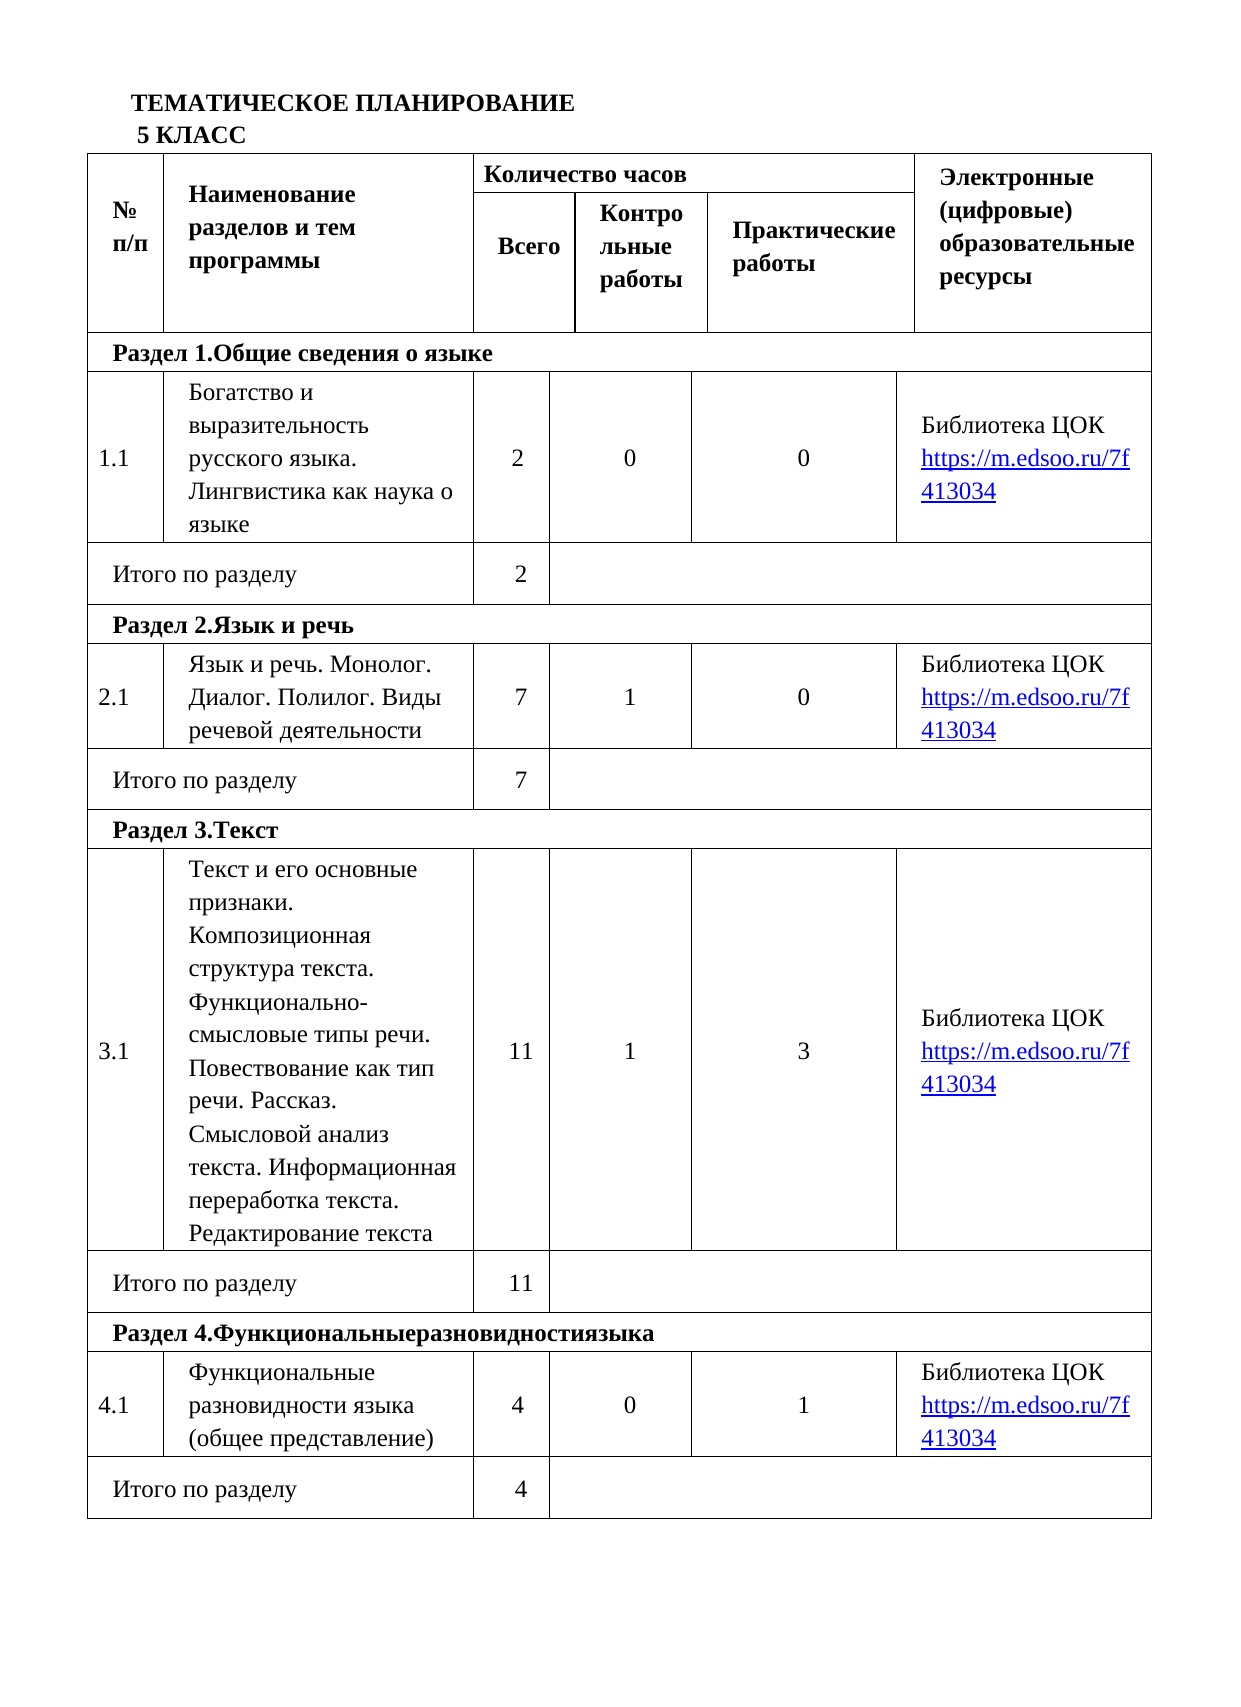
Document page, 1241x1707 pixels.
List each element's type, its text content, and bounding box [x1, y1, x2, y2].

table_cell Итого по разделу [88, 543, 473, 604]
table_cell 11 [474, 1251, 549, 1312]
table_cell 3.1 [88, 849, 163, 1250]
table_cell 0 [550, 372, 691, 542]
table_cell Итого по разделу [88, 749, 473, 809]
table_cell [550, 1457, 1151, 1518]
table_cell 1 [550, 644, 691, 747]
table_cell 11 [474, 849, 549, 1250]
table_cell 1 [550, 849, 691, 1250]
text ТЕМАТИЧЕСКОЕ ПЛАНИРОВАНИЕ [131, 88, 1122, 117]
table_cell 2 [474, 543, 549, 604]
table_cell 0 [550, 1352, 691, 1456]
table_cell 7 [474, 749, 549, 809]
table_cell [550, 543, 1151, 604]
table_cell Библиотека ЦОК https://m.edsoo.ru/7f413034 [897, 849, 1151, 1250]
table_cell Раздел 2.Язык и речь [88, 605, 1151, 643]
table_cell 0 [692, 372, 896, 542]
table_cell [550, 1251, 1151, 1312]
table_header № п/п [88, 154, 163, 332]
table_cell 1 [692, 1352, 896, 1456]
table_cell Всего [474, 193, 574, 332]
table_cell Текст и его основные признаки. Композиционная структура текста. Функционально-смысловые типы речи. Повествование как тип речи. Рассказ. Смысловой анализ текста. Информационная переработка текста. Редактирование текста [164, 849, 473, 1250]
table_cell 7 [474, 644, 549, 747]
table_cell [550, 749, 1151, 809]
table_cell 0 [692, 644, 896, 747]
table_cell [897, 1352, 1151, 1456]
table_cell 4 [474, 1457, 549, 1518]
table_cell Практические работы [708, 193, 914, 332]
table_cell Библиотека ЦОК https://m.edsoo.ru/7f413034 [897, 372, 1151, 542]
table_cell Язык и речь. Монолог. Диалог. Полилог. Виды речевой деятельности [164, 644, 473, 747]
table_cell Функциональные разновидности языка (общее представление) [164, 1352, 473, 1456]
table_cell 3 [692, 849, 896, 1250]
table_cell Раздел 1.Общие сведения о языке [88, 333, 1151, 371]
table_cell Библиотека ЦОК https://m.edsoo.ru/7f413034 [897, 644, 1151, 747]
table_cell 4.1 [88, 1352, 163, 1456]
table_header Наименование разделов и тем программы [164, 154, 473, 332]
table_cell 1.1 [88, 372, 163, 542]
table_cell 4 [474, 1352, 549, 1456]
table_header Количество часов [474, 154, 914, 192]
table_cell Богатство и выразительность русского языка. Лингвистика как наука о языке [164, 372, 473, 542]
table_cell Итого по разделу [88, 1251, 473, 1312]
table_cell 2.1 [88, 644, 163, 747]
table_cell Раздел 4.Функциональныеразновидностиязыка [88, 1313, 1151, 1351]
table_cell 2 [474, 372, 549, 542]
text 5 КЛАСС [131, 120, 1122, 149]
table_header Электронные (цифровые) образовательныересурсы [915, 154, 1151, 332]
table_cell Раздел 3.Текст [88, 810, 1151, 848]
table_cell Контрольные работы [576, 193, 707, 332]
table_cell Итого по разделу [88, 1457, 473, 1518]
